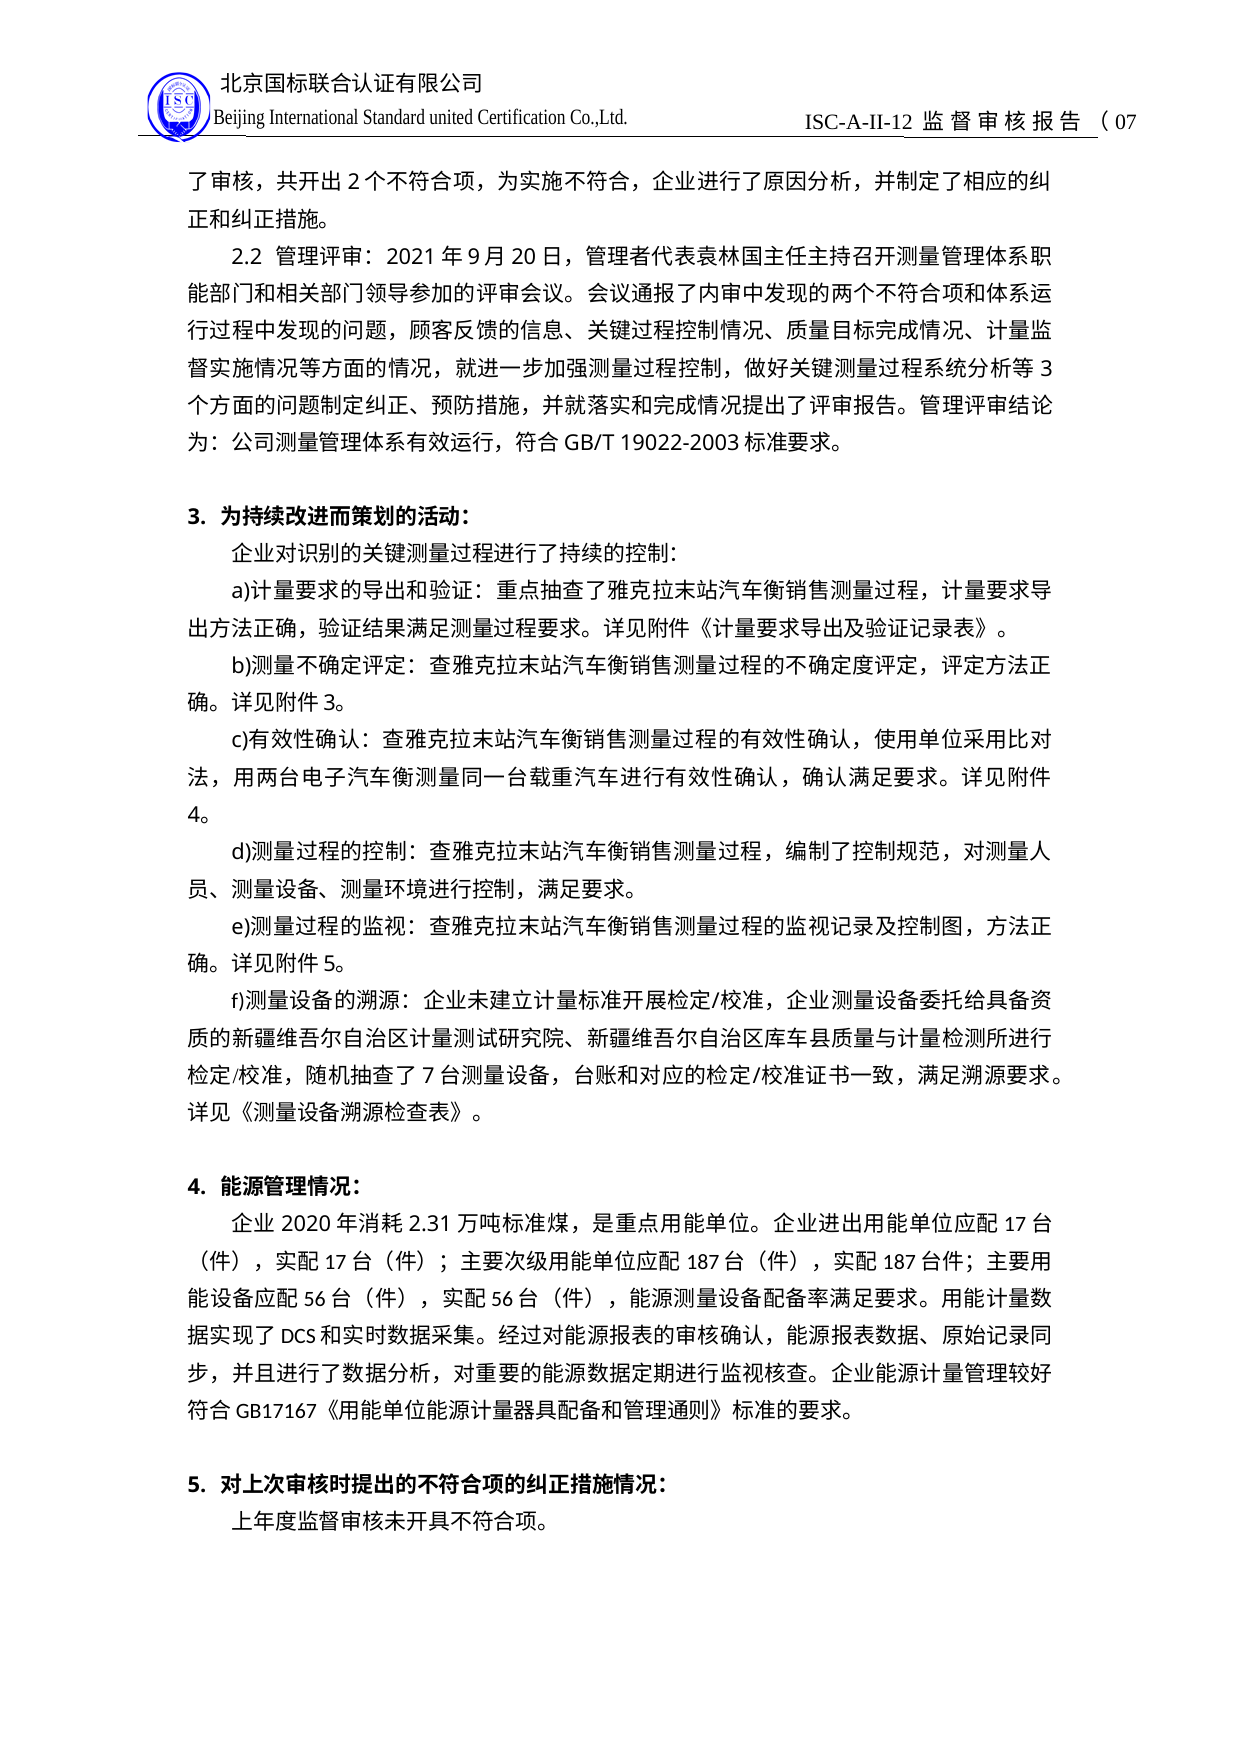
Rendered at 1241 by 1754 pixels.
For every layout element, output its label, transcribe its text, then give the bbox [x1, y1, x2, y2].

text b)测量不确定评定：查雅克拉末站汽车衡销售测量过程的不确定度评定，评定方法正确。详见附件3。 [187, 648, 1053, 717]
text 企业对识别的关键测量过程进行了持续的控制： [187, 536, 1053, 568]
list 对上次审核时提出的不符合项的纠正措施情况： [187, 1467, 1053, 1499]
picture [146, 72, 210, 141]
text 2.1 内部审核：2021年7月16～19日组织了油气运销部测量管理体系内部审核，对生产运行室、安全环保室、物资设备室、人力资源室、雅克拉末站、输油气队等部门进行了审核，共开出2个不符合项，为实施不符合，企业进行了原因分析，并制定了相应的纠正和纠正措施。 [187, 164, 1053, 234]
text 企业2020年消耗2.31万吨标准煤，是重点用能单位。企业进出用能单位应配17台（件），实配17台（件）；主要次级用能单位应配187台（件），实配187台件；主要用能设备应配56台（件），实配56台（件），能源测量设备配备率满足要求。用能计量数据实现了DCS和实时数据采集。经过对能源报表的审核确认，能源报表数据、原始记录同步，并且进行了数据分析，对重要的能源数据定期进行监视核查。企业能源计量管理较好，符合GB17167《用能单位能源计量器具配备和管理通则》标准的要求。 [187, 1206, 1053, 1425]
text d)测量过程的控制：查雅克拉末站汽车衡销售测量过程，编制了控制规范，对测量人员、测量设备、测量环境进行控制，满足要求。 [187, 834, 1053, 904]
text a)计量要求的导出和验证：重点抽查了雅克拉末站汽车衡销售测量过程，计量要求导出方法正确，验证结果满足测量过程要求。详见附件《计量要求导出及验证记录表》。 [187, 573, 1053, 643]
text e)测量过程的监视：查雅克拉末站汽车衡销售测量过程的监视记录及控制图，方法正确。详见附件5。 [187, 908, 1053, 978]
text f)测量设备的溯源：企业未建立计量标准开展检定/校准，企业测量设备委托给具备资质的新疆维吾尔自治区计量测试研究院、新疆维吾尔自治区库车县质量与计量检测所进行检定/校准，随机抽查了7台测量设备，台账和对应的检定/校准证书一致，满足溯源要求。详见《测量设备溯源检查表》。 [187, 983, 1053, 1127]
text 上年度监督审核未开具不符合项。 [187, 1504, 1053, 1536]
list 为持续改进而策划的活动： [187, 499, 1053, 531]
text 2.2 管理评审：2021年9月20日，管理者代表袁林国主任主持召开测量管理体系职能部门和相关部门领导参加的评审会议。会议通报了内审中发现的两个不符合项和体系运行过程中发现的问题，顾客反馈的信息、关键过程控制情况、质量目标完成情况、计量监督实施情况等方面的情况，就进一步加强测量过程控制，做好关键测量过程系统分析等3个方面的问题制定纠正、预防措施，并就落实和完成情况提出了评审报告。管理评审结论为：公司测量管理体系有效运行，符合GB/T 19022-2003标准要求。 [187, 238, 1053, 457]
text c)有效性确认：查雅克拉末站汽车衡销售测量过程的有效性确认，使用单位采用比对法，用两台电子汽车衡测量同一台载重汽车进行有效性确认，确认满足要求。详见附件4。 [187, 722, 1053, 829]
list 能源管理情况： [187, 1169, 1053, 1201]
